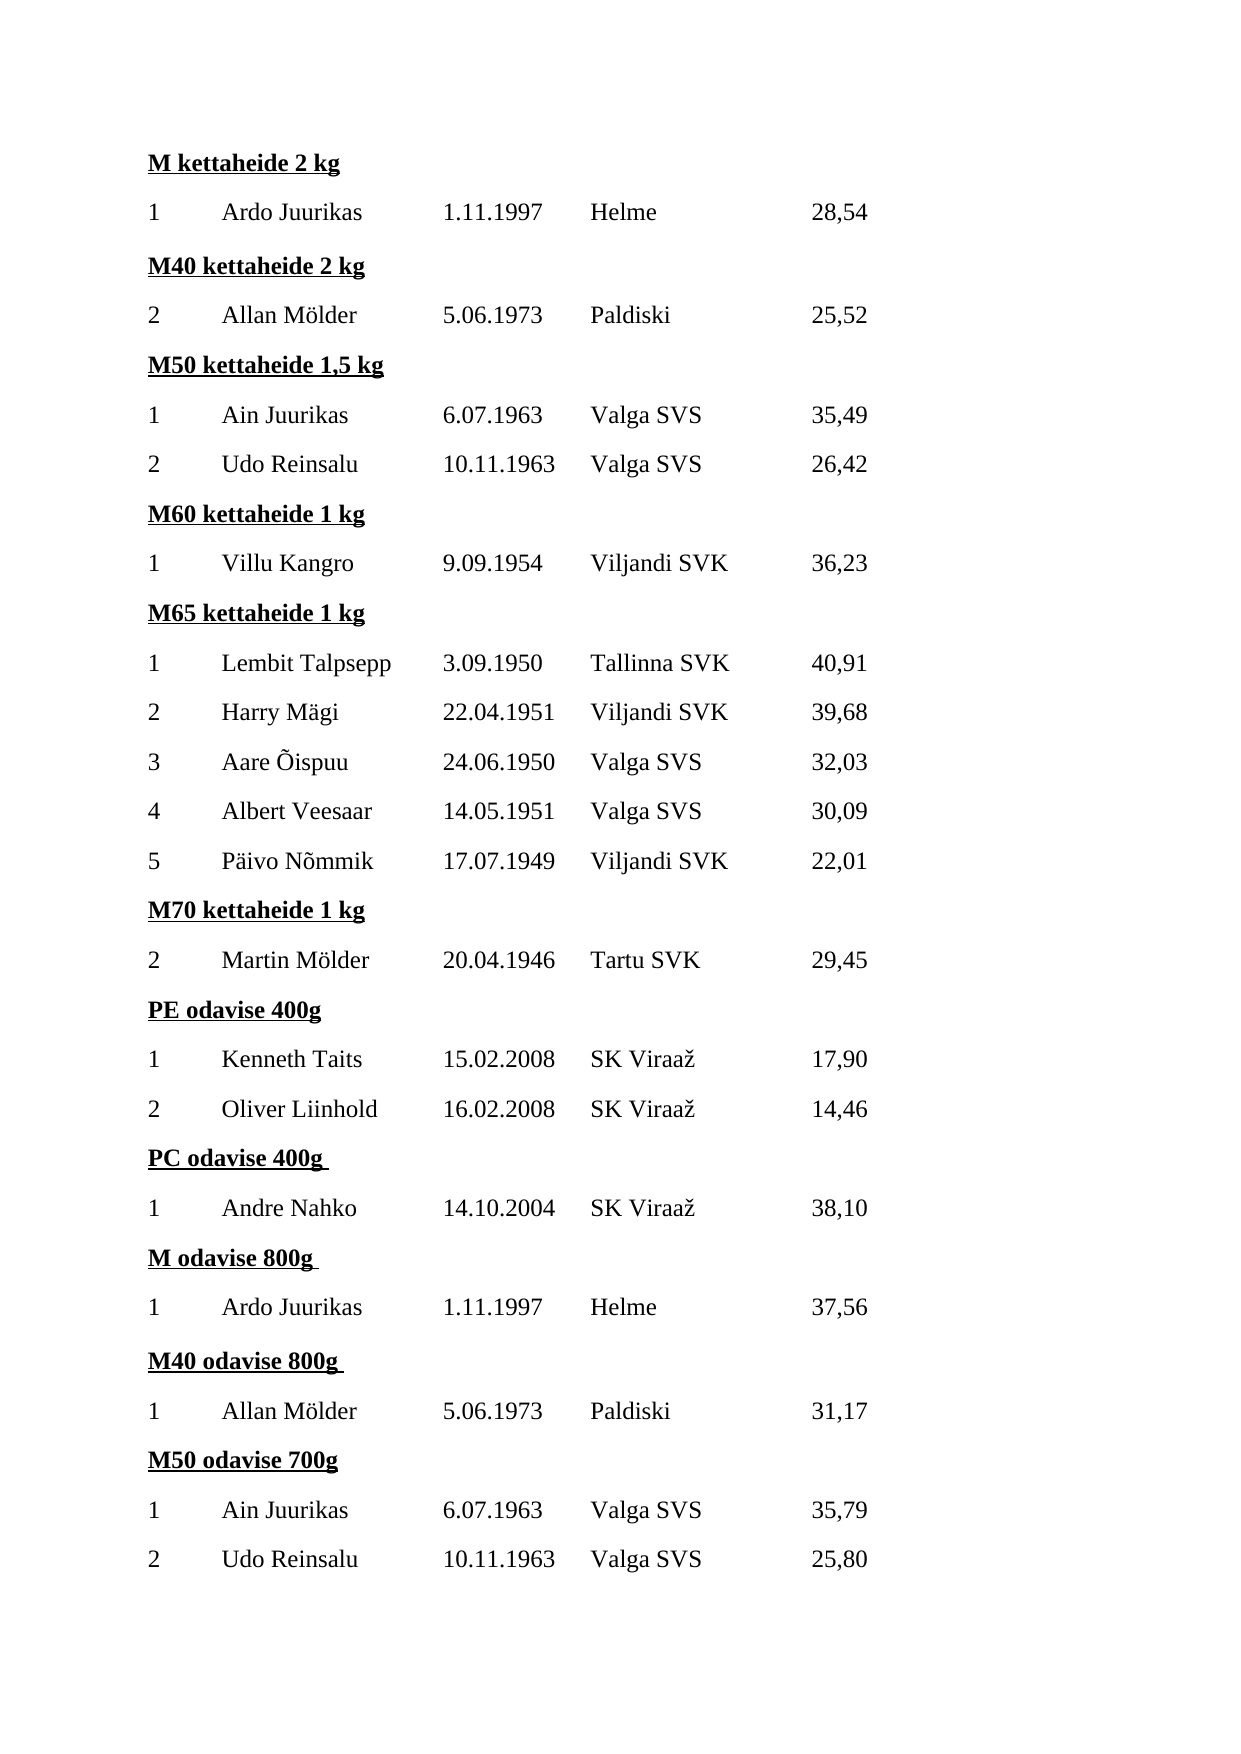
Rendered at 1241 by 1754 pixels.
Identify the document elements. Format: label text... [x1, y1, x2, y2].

text 3 Aare Õispuu 24.06.1950 Valga SVS 32,03 [148, 747, 1093, 776]
text 1 Ardo Juurikas 1.11.1997 Helme 28,54 [148, 197, 1093, 226]
text 4 Albert Veesaar 14.05.1951 Valga SVS 30,09 [148, 796, 1093, 825]
text 2 Udo Reinsalu 10.11.1963 Valga SVS 25,80 [148, 1544, 1093, 1573]
text M kettaheide 2 kg [148, 148, 1093, 176]
text M40 odavise 800g [148, 1346, 1093, 1375]
text M50 odavise 700g [148, 1445, 1093, 1474]
text M40 kettaheide 2 kg [148, 251, 1093, 280]
text 2 Udo Reinsalu 10.11.1963 Valga SVS 26,42 [148, 449, 1093, 478]
text M50 kettaheide 1,5 kg [148, 350, 1093, 379]
text 2 Allan Mölder 5.06.1973 Paldiski 25,52 [148, 301, 1093, 329]
text 2 Martin Mölder 20.04.1946 Tartu SVK 29,45 [148, 945, 1093, 974]
text 1 Ardo Juurikas 1.11.1997 Helme 37,56 [148, 1292, 1093, 1321]
text 2 Harry Mägi 22.04.1951 Viljandi SVK 39,68 [148, 697, 1093, 726]
text M70 kettaheide 1 kg [148, 896, 1093, 924]
text 2 Oliver Liinhold 16.02.2008 SK Viraaž 14,46 [148, 1094, 1093, 1123]
text 1 Kenneth Taits 15.02.2008 SK Viraaž 17,90 [148, 1044, 1093, 1073]
text 5 Päivo Nõmmik 17.07.1949 Viljandi SVK 22,01 [148, 846, 1093, 875]
text 1 Andre Nahko 14.10.2004 SK Viraaž 38,10 [148, 1193, 1093, 1222]
text 1 Villu Kangro 9.09.1954 Viljandi SVK 36,23 [148, 548, 1093, 577]
text 1 Ain Juurikas 6.07.1963 Valga SVS 35,49 [148, 400, 1093, 428]
text PC odavise 400g [148, 1143, 1093, 1172]
text M60 kettaheide 1 kg [148, 499, 1093, 528]
text 1 Allan Mölder 5.06.1973 Paldiski 31,17 [148, 1396, 1093, 1424]
text M65 kettaheide 1 kg [148, 598, 1093, 627]
text 1 Ain Juurikas 6.07.1963 Valga SVS 35,79 [148, 1495, 1093, 1524]
text PE odavise 400g [148, 995, 1093, 1023]
text M odavise 800g [148, 1243, 1093, 1271]
text 1 Lembit Talpsepp 3.09.1950 Tallinna SVK 40,91 [148, 648, 1093, 676]
